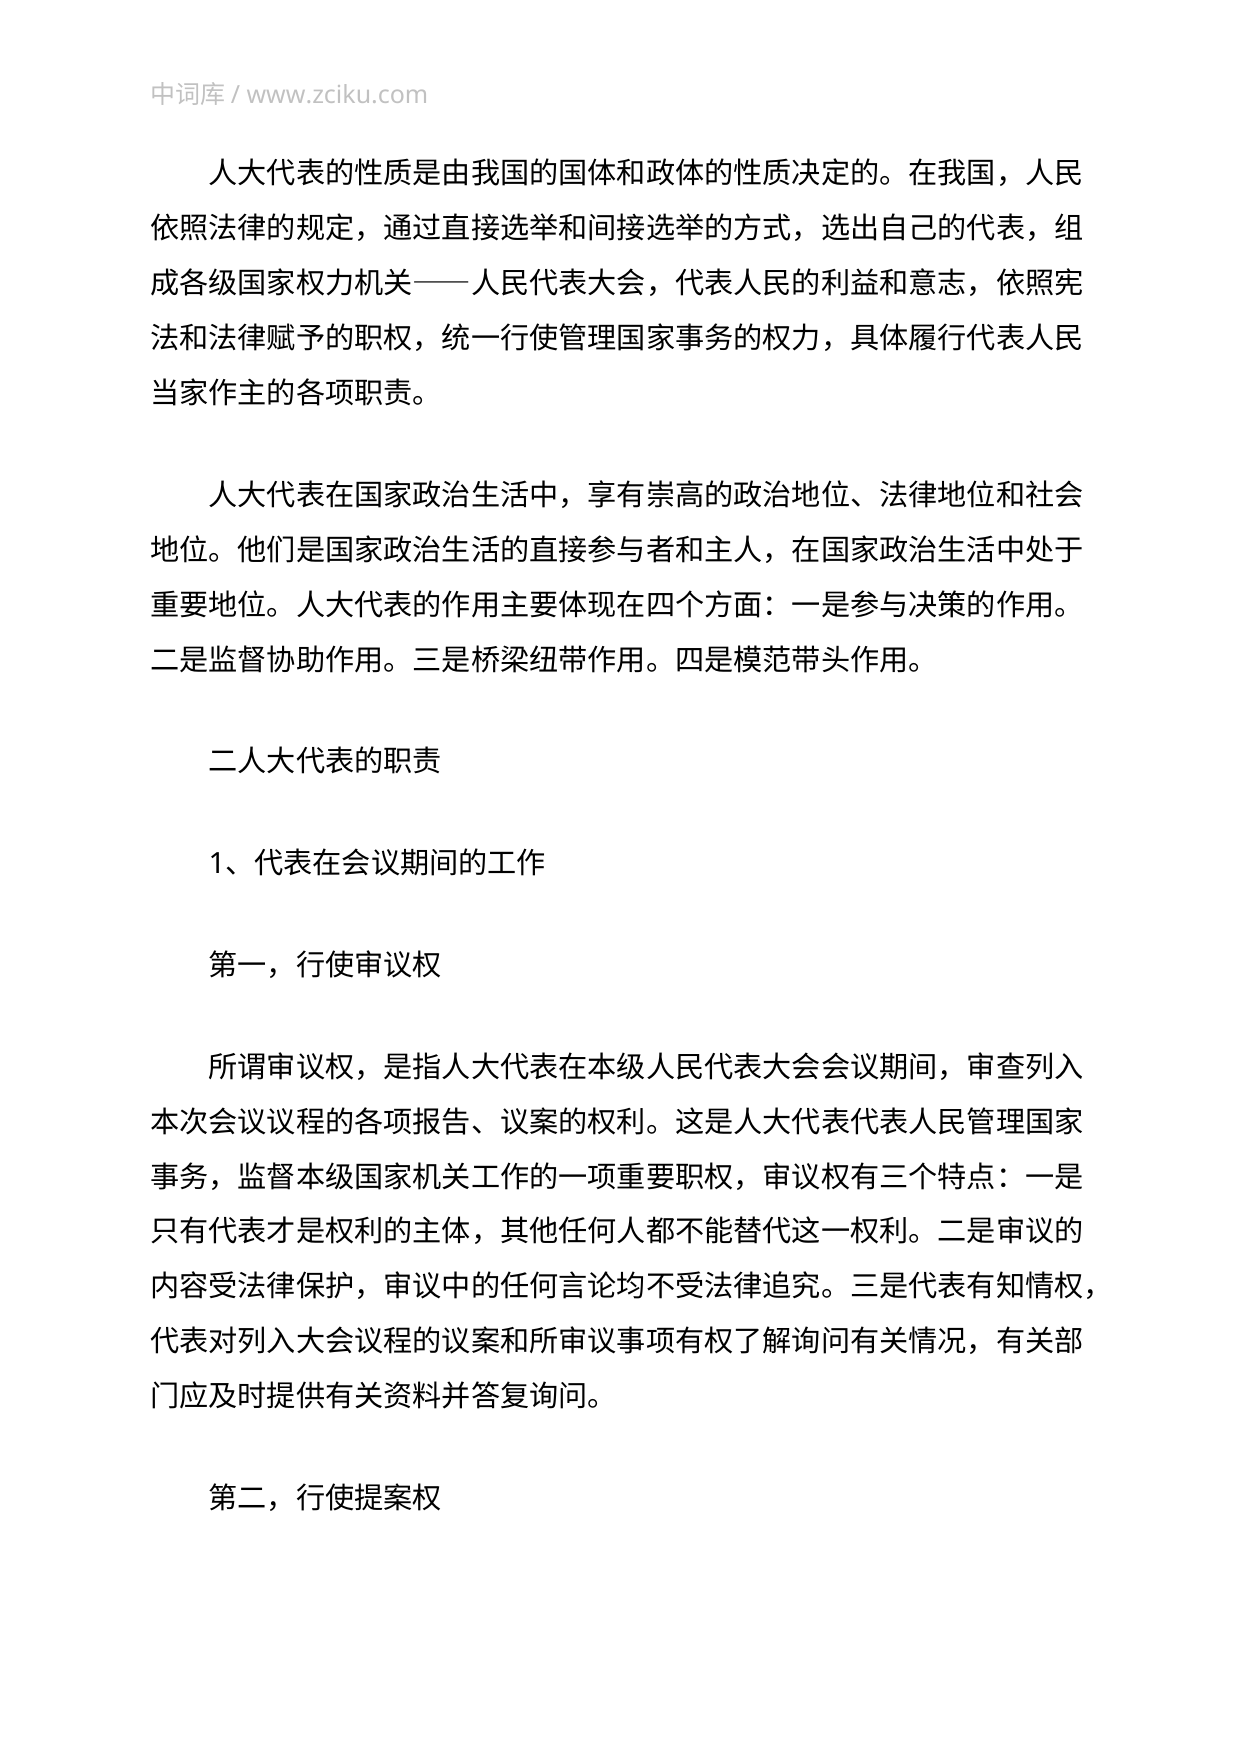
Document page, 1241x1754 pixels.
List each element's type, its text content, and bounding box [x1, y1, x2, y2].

text 第二，行使提案权 [150, 1474, 1090, 1517]
text 人大代表在国家政治生活中，享有崇高的政治地位、法律地位和社会地位。他们是国家政治生活的直接参与者和主人，在国家政治生活中处于重要地位。人大代表的作用主要体现在四个方面：一是参与决策的作用。二是监督协助作用。三是桥梁纽带作用。四是模范带头作用。 [150, 471, 1090, 678]
text 二人大代表的职责 [150, 738, 1090, 780]
text 人大代表的性质是由我国的国体和政体的性质决定的。在我国，人民依照法律的规定，通过直接选举和间接选举的方式，选出自己的代表，组成各级国家权力机关——人民代表大会，代表人民的利益和意志，依照宪法和法律赋予的职权，统一行使管理国家事务的权力，具体履行代表人民当家作主的各项职责。 [150, 150, 1090, 412]
text 所谓审议权，是指人大代表在本级人民代表大会会议期间，审查列入本次会议议程的各项报告、议案的权利。这是人大代表代表人民管理国家事务，监督本级国家机关工作的一项重要职权，审议权有三个特点：一是只有代表才是权利的主体，其他任何人都不能替代这一权利。二是审议的内容受法律保护，审议中的任何言论均不受法律追究。三是代表有知情权，代表对列入大会议程的议案和所审议事项有权了解询问有关情况，有关部门应及时提供有关资料并答复询问。 [150, 1043, 1090, 1415]
text 1、代表在会议期间的工作 [150, 839, 1090, 882]
text 第一，行使审议权 [150, 942, 1090, 984]
